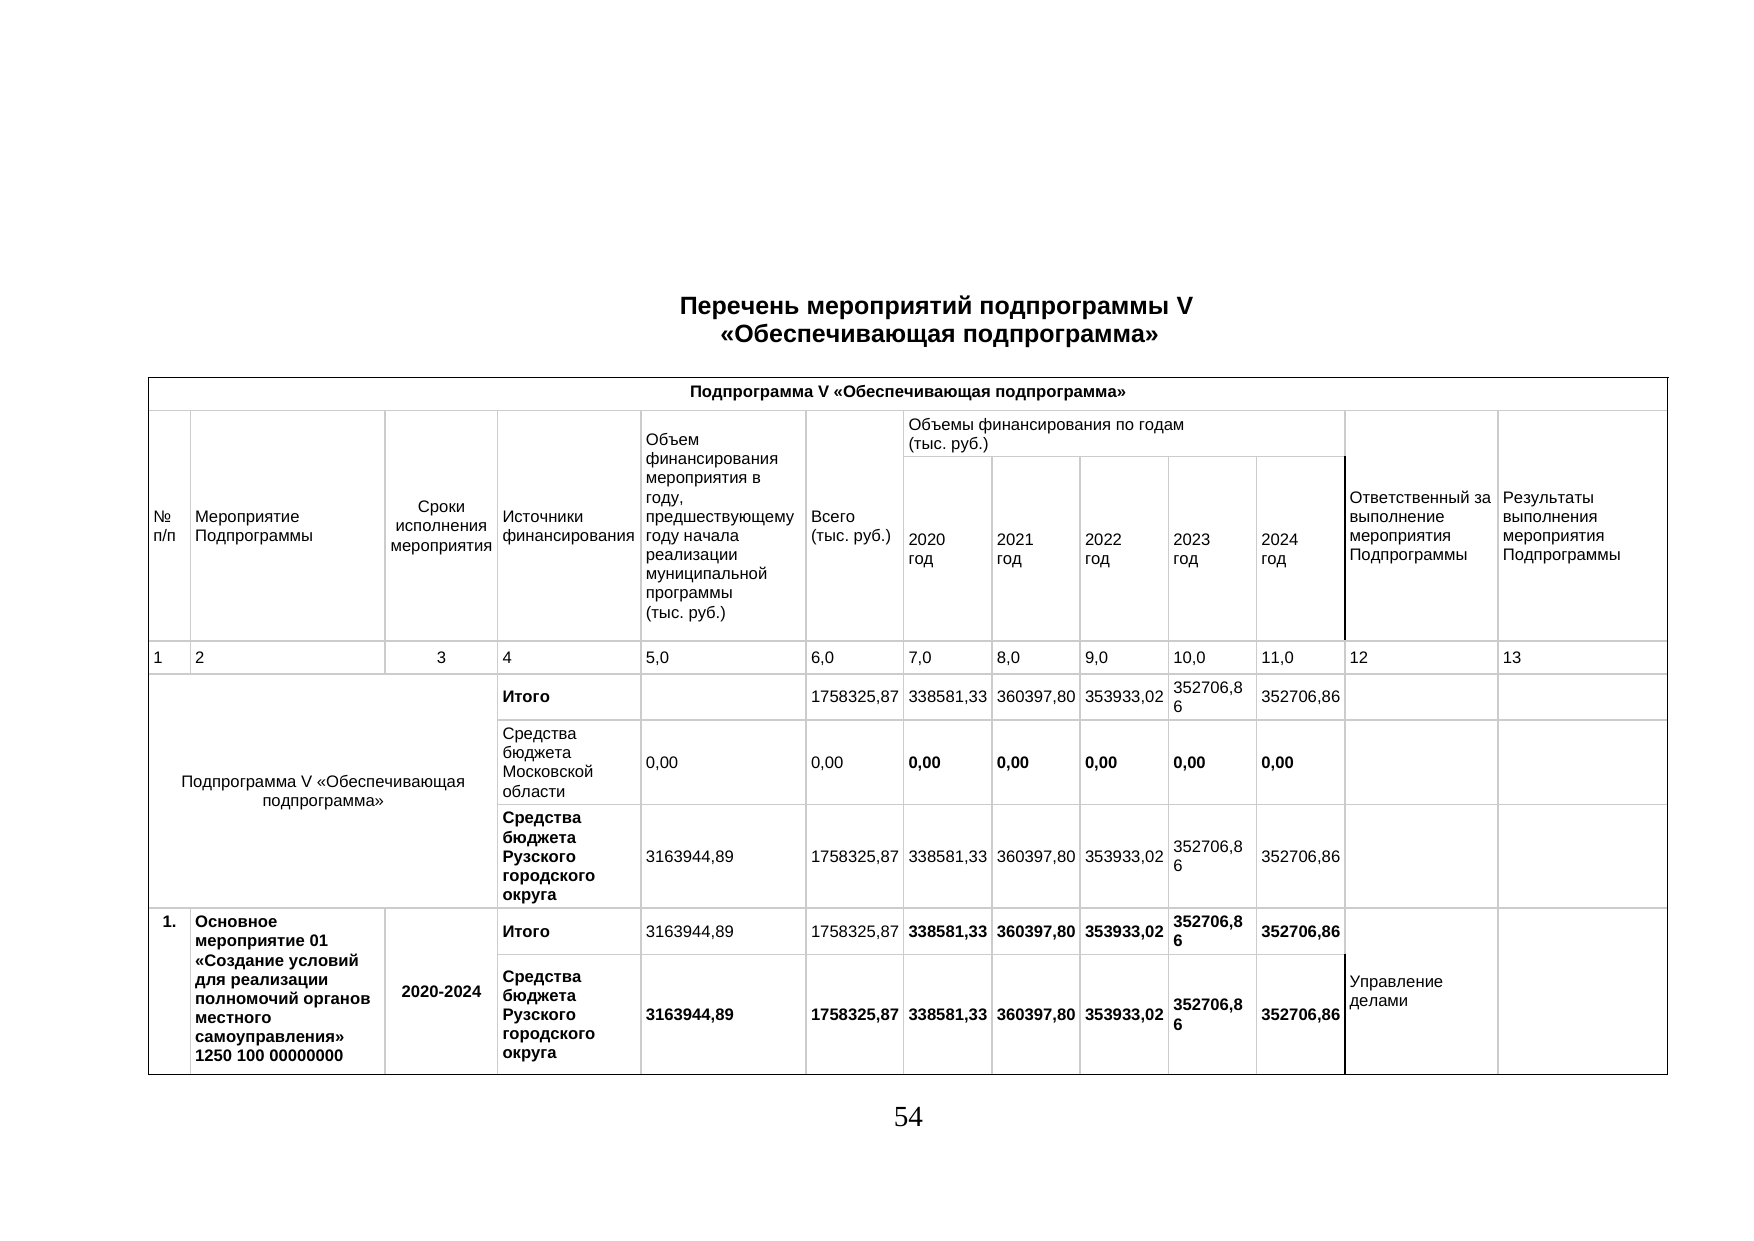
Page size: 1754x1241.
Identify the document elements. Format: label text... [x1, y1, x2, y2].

table_cell 1. [149, 909, 190, 1074]
table_cell 352706,86 [1257, 675, 1344, 719]
table_cell Ответственный за выполнение мероприятия Подпрограммы [1346, 411, 1497, 640]
table_cell [1346, 675, 1497, 719]
table_cell 360397,80 [993, 909, 1079, 953]
table_cell 353933,02 [1081, 909, 1168, 953]
table_cell [1346, 805, 1497, 907]
table_cell [642, 675, 805, 719]
table_cell 0,00 [1169, 721, 1256, 804]
table_cell 353933,02 [1081, 675, 1168, 719]
table_cell 1758325,87 [807, 675, 903, 719]
table_cell [1499, 909, 1667, 1074]
table_cell 3163944,89 [642, 805, 805, 907]
table_cell Основное мероприятие 01 «Создание условий для реализации полномочий органов местного самоуправления» 1250 100 00000000 [191, 909, 384, 1074]
table_cell [1499, 721, 1667, 804]
table_cell 352706,86 [1169, 805, 1256, 907]
table_cell [1499, 805, 1667, 907]
table_cell 1 [149, 642, 190, 673]
table_cell Результаты выполнения мероприятия Подпрограммы [1499, 411, 1667, 640]
table_cell Объем финансирования мероприятия в году, предшествующему году начала реализации муниципальной программы (тыс. руб.) [642, 411, 805, 640]
table_cell 352706,86 [1257, 805, 1344, 907]
table_cell 4 [498, 642, 640, 673]
table_cell 2020-2024 [386, 909, 497, 1074]
table_cell 2020 год [904, 457, 991, 640]
table_cell 352706,86 [1169, 675, 1256, 719]
table_cell [1499, 675, 1667, 719]
table_cell 10,0 [1169, 642, 1256, 673]
table_cell № п/п [149, 411, 190, 640]
table_cell Итого [498, 675, 640, 719]
table_cell Средства бюджета Московской области [498, 721, 640, 804]
table_cell 338581,33 [904, 909, 991, 953]
table_cell 7,0 [904, 642, 991, 673]
table_cell Мероприятие Подпрограммы [191, 411, 384, 640]
table_cell 13 [1499, 642, 1667, 673]
table_cell 352706,86 [1169, 909, 1256, 953]
table_cell 3163944,89 [642, 955, 805, 1074]
table_cell 11,0 [1257, 642, 1344, 673]
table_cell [498, 955, 640, 1074]
table_cell 0,00 [642, 721, 805, 804]
table_cell 0,00 [807, 721, 903, 804]
table_cell Средства бюджета Рузского городского округа [498, 805, 640, 907]
table_cell 338581,33 [904, 955, 991, 1074]
table_cell 3163944,89 [642, 909, 805, 953]
table_cell 1758325,87 [807, 909, 903, 953]
table_cell Сроки исполнения мероприятия [386, 411, 497, 640]
table_cell 1758325,87 [807, 805, 903, 907]
table_cell [1346, 721, 1497, 804]
table_cell 1758325,87 [807, 955, 903, 1074]
table_cell 353933,02 [1081, 805, 1168, 907]
table_cell 3 [386, 642, 497, 673]
table_cell Итого [498, 909, 640, 953]
table_cell 2022 год [1081, 457, 1168, 640]
table_cell 352706,86 [1257, 955, 1344, 1074]
table_cell Всего (тыс. руб.) [807, 411, 903, 640]
table_cell 338581,33 [904, 805, 991, 907]
table_cell Управление делами [1346, 909, 1497, 1074]
table_cell Объемы финансирования по годам (тыс. руб.) [904, 411, 1344, 456]
table_cell Подпрограмма V «Обеспечивающая подпрограмма» [149, 675, 497, 907]
table_cell 360397,80 [993, 955, 1079, 1074]
table_cell 2 [191, 642, 384, 673]
table_cell 0,00 [1081, 721, 1168, 804]
table_cell 352706,86 [1169, 955, 1256, 1074]
table_cell 338581,33 [904, 675, 991, 719]
table_cell 352706,86 [1257, 909, 1344, 953]
text «Обеспечивающая подпрограмма» [148, 319, 1668, 348]
table_cell 6,0 [807, 642, 903, 673]
table_cell 2024 год [1257, 457, 1344, 640]
table_cell 2023 год [1169, 457, 1256, 640]
table_cell 8,0 [993, 642, 1079, 673]
table_cell 0,00 [993, 721, 1079, 804]
table_cell 12 [1346, 642, 1497, 673]
table_cell 353933,02 [1081, 955, 1168, 1074]
table_cell 5,0 [642, 642, 805, 673]
table_cell 0,00 [1257, 721, 1344, 804]
table_header Подпрограмма V «Обеспечивающая подпрограмма» [149, 378, 1667, 410]
table_cell 360397,80 [993, 805, 1079, 907]
table_cell 360397,80 [993, 675, 1079, 719]
table_cell 2021 год [993, 457, 1079, 640]
table_cell 9,0 [1081, 642, 1168, 673]
table_cell Источники финансирования [498, 411, 640, 640]
table_cell 0,00 [904, 721, 991, 804]
text Перечень мероприятий подпрограммы V [148, 291, 1668, 319]
